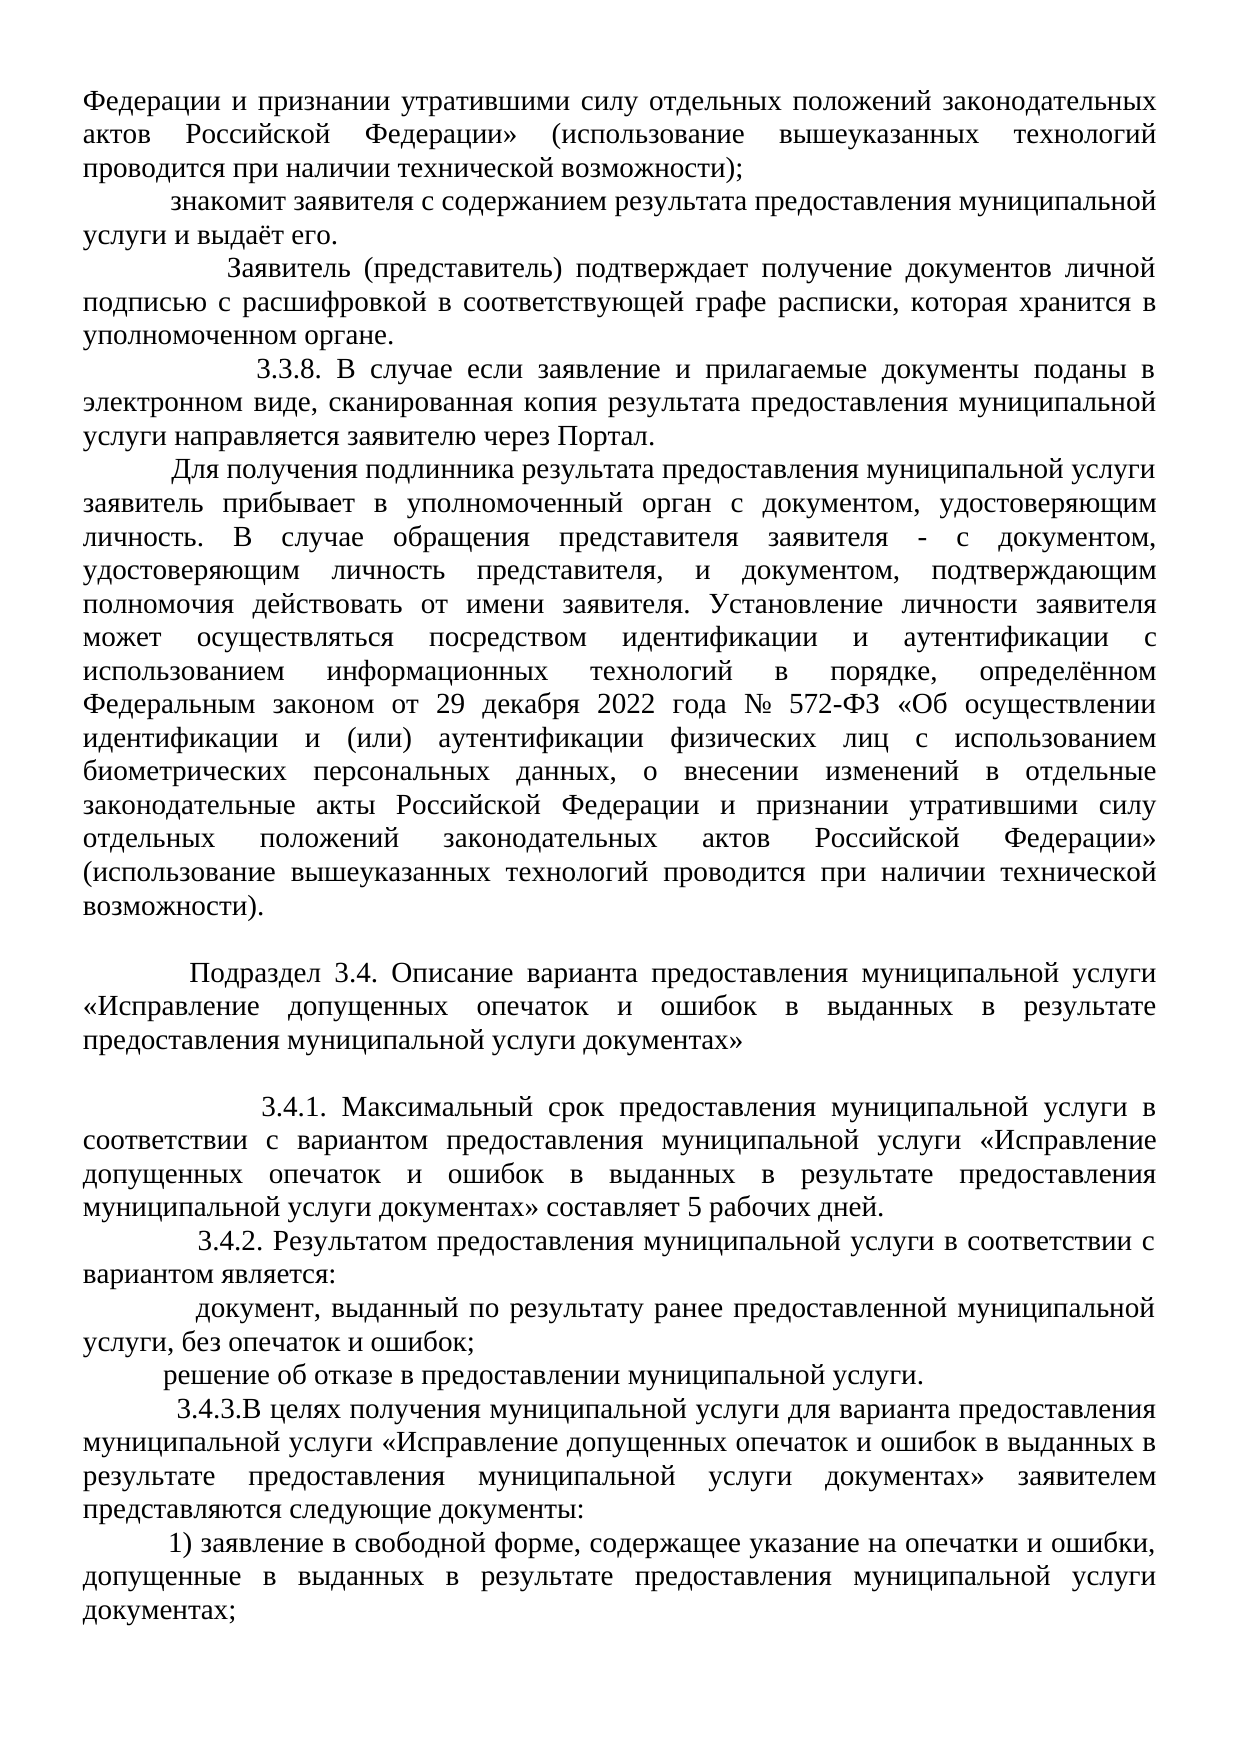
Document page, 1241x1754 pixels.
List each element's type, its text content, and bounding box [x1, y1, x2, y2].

text 3.4.2. Результатом предоставления муниципальной услуги в соответствии с вариантом является: [83, 1223, 1157, 1290]
text 3.4.1. Максимальный срок предоставления муниципальной услуги в соответствии с вариантом предоставления муниципальной услуги «Исправление допущенных опечаток и ошибок в выданных в результате предоставления муниципальной услуги документах» составляет 5 рабочих дней. [83, 1089, 1157, 1223]
text 3.3.8. В случае если заявление и прилагаемые документы поданы в электронном виде, сканированная копия результата предоставления муниципальной услуги направляется заявителю через Портал. [83, 351, 1157, 452]
text документ, выданный по результату ранее предоставленной муниципальной услуги, без опечаток и ошибок; [83, 1290, 1157, 1357]
text Заявитель (представитель) подтверждает получение документов личной подписью с расшифровкой в соответствующей графе расписки, которая хранится в уполномоченном органе. [83, 250, 1157, 351]
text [83, 83, 1157, 183]
text 1) заявление в свободной форме, содержащее указание на опечатки и ошибки, допущенные в выданных в результате предоставления муниципальной услуги документах; [83, 1525, 1157, 1626]
text Для получения подлинника результата предоставления муниципальной услуги заявитель прибывает в уполномоченный орган с документом, удостоверяющим личность. В случае обращения представителя заявителя - с документом, удостоверяющим личность представителя, и документом, подтверждающим полномочия действовать от имени заявителя. Установление личности заявителя может осуществляться посредством идентификации и аутентификации с использованием информационных технологий в порядке, определённом Федеральным законом от 29 декабря 2022 года № 572-ФЗ «Об осуществлении идентификации и (или) аутентификации физических лиц с использованием биометрических персональных данных, о внесении изменений в отдельные законодательные акты Российской Федерации и признании утратившими силу отдельных положений законодательных актов Российской Федерации» (использование вышеуказанных технологий проводится при наличии технической возможности). [83, 452, 1157, 921]
text Подраздел 3.4. Описание варианта предоставления муниципальной услуги «Исправление допущенных опечаток и ошибок в выданных в результате предоставления муниципальной услуги документах» [83, 955, 1157, 1055]
text решение об отказе в предоставлении муниципальной услуги. [83, 1357, 1157, 1391]
text знакомит заявителя с содержанием результата предоставления муниципальной услуги и выдаёт его. [83, 183, 1157, 250]
text 3.4.3.В целях получения муниципальной услуги для варианта предоставления муниципальной услуги «Исправление допущенных опечаток и ошибок в выданных в результате предоставления муниципальной услуги документах» заявителем представляются следующие документы: [83, 1391, 1157, 1525]
